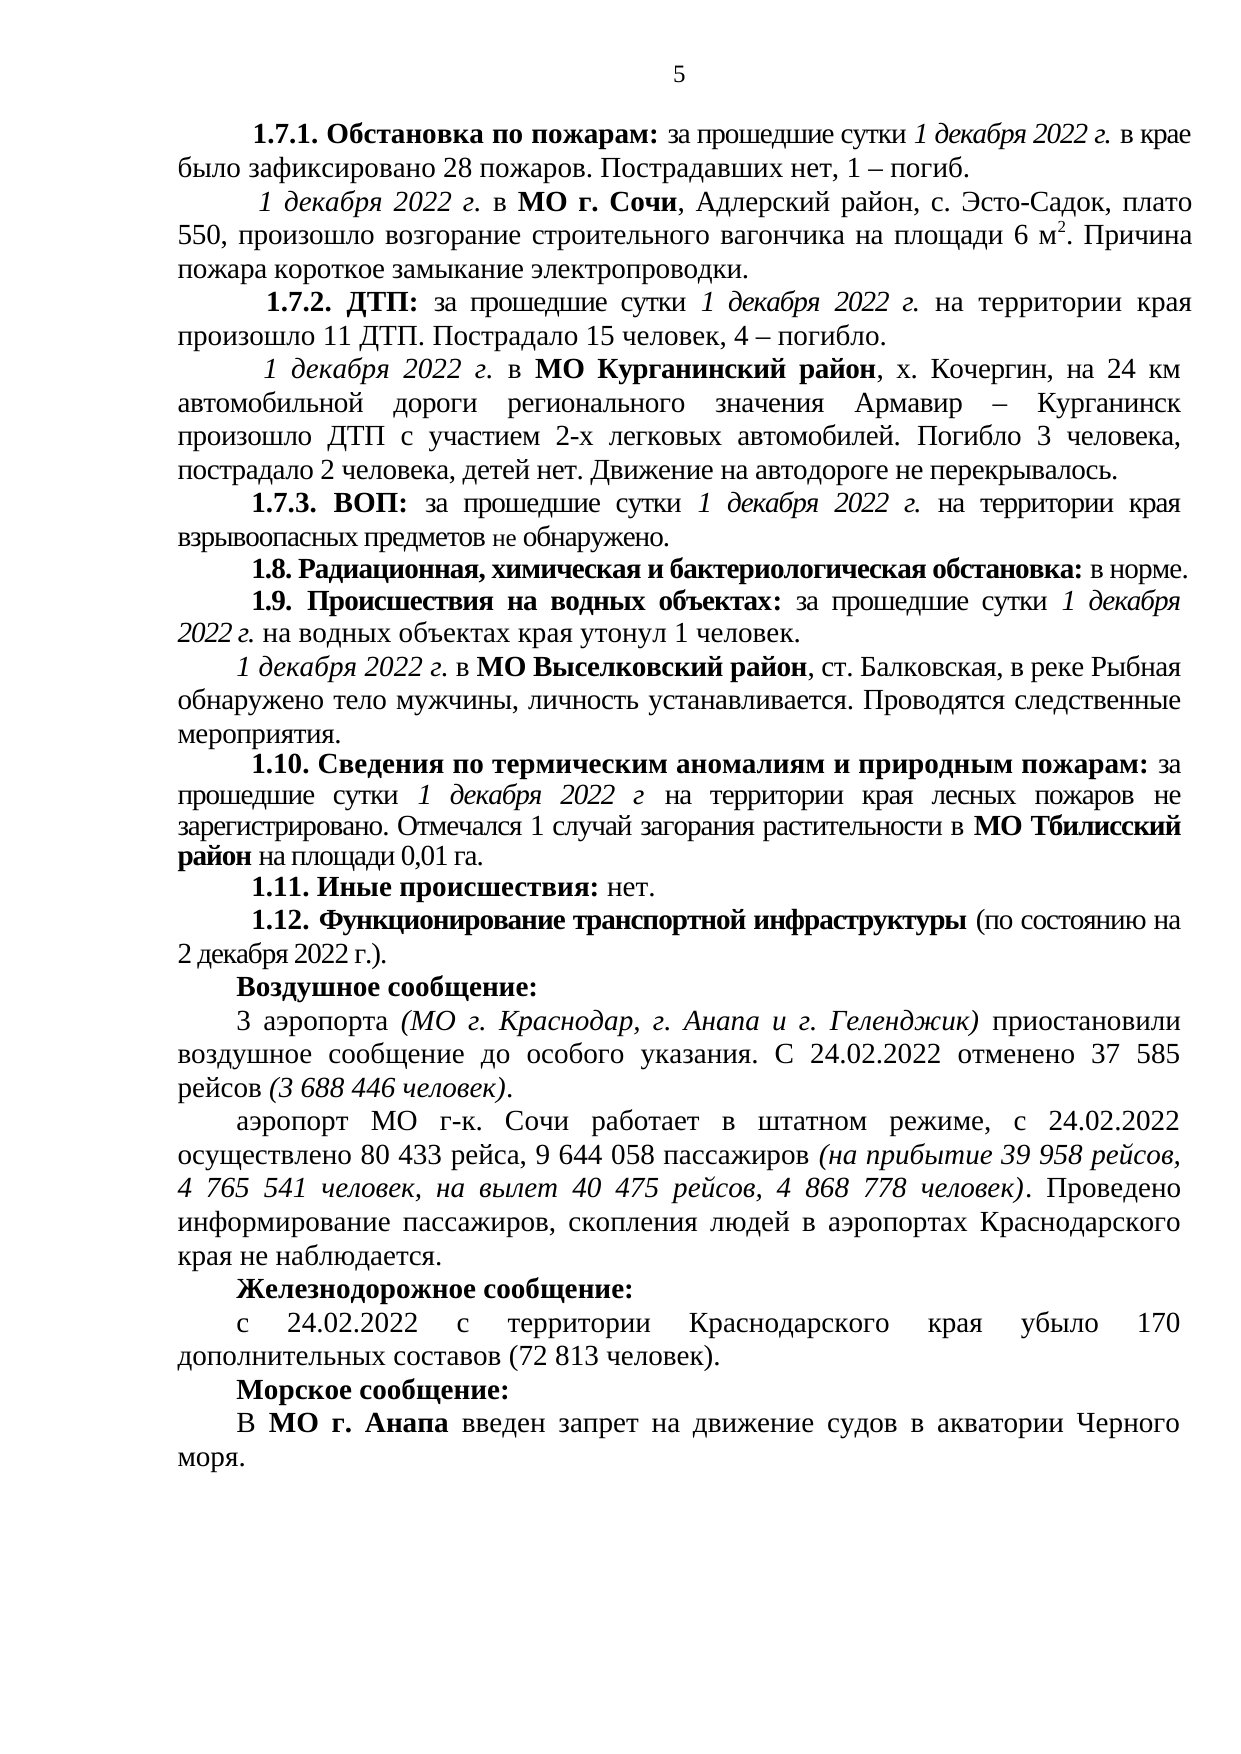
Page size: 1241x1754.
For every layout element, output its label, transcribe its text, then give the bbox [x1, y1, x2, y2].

text 1.10. Сведения по термическим аномалиям и природным пожарам: за прошедшие сутки 1 декабря 2022 г на территории края лесных пожаров не зарегистрировано. Отмечался 1 случай загорания растительности в МО Тбилисский район на площади 0,01 га. [177, 749, 1181, 872]
text Воздушное сообщение: [177, 969, 1181, 1003]
text 3 аэропорта (МО г. Краснодар, г. Анапа и г. Геленджик) приостановили воздушное сообщение до особого указания. С 24.02.2022 отменено 37 585 рейсов (3 688 446 человек). [177, 1003, 1181, 1103]
text 1.11. Иные происшествия: нет. [177, 872, 1181, 902]
text 1.12. Функционирование транспортной инфраструктуры (по состоянию на 2 декабря 2022 г.). [177, 902, 1181, 969]
text 1.9. Происшествия на водных объектах: за прошедшие сутки 1 декабря 2022 г. на водных объектах края утонул 1 человек. [177, 585, 1181, 649]
text В МО г. Анапа введен запрет на движение судов в акватории Черного моря. [177, 1405, 1181, 1472]
text 1.7.3. ВОП: за прошедшие сутки 1 декабря 2022 г. на территории края взрывоопасных предметов не обнаружено. [177, 486, 1181, 553]
text 1 декабря 2022 г. в МО Выселковский район, ст. Балковская, в реке Рыбная обнаружено тело мужчины, личность устанавливается. Проводятся следственные мероприятия. [177, 649, 1181, 749]
text аэропорт МО г-к. Сочи работает в штатном режиме, с 24.02.2022 осуществлено 80 433 рейса, 9 644 058 пассажиров (на прибытие 39 958 рейсов, 4 765 541 человек, на вылет 40 475 рейсов, 4 868 778 человек). Проведено информирование пассажиров, скопления людей в аэропортах Краснодарского края не наблюдается. [177, 1103, 1181, 1271]
text 1 декабря 2022 г. в МО г. Сочи, Адлерский район, с. Эсто-Садок, плато 550, произошло возгорание строительного вагончика на площади 6 м2. Причина пожара короткое замыкание электропроводки. [177, 184, 1192, 284]
text 1.7.2. ДТП: за прошедшие сутки 1 декабря 2022 г. на территории края произошло 11 ДТП. Пострадало 15 человек, 4 – погибло. [177, 284, 1192, 351]
text Железнодорожное сообщение: [177, 1271, 1181, 1305]
text 1.7.1. Обстановка по пожарам: за прошедшие сутки 1 декабря 2022 г. в крае было зафиксировано 28 пожаров. Пострадавших нет, 1 – погиб. [177, 117, 1192, 184]
text 1.8. Радиационная, химическая и бактериологическая обстановка: в норме. [177, 553, 1192, 585]
text с 24.02.2022 с территории Краснодарского края убыло 170 дополнительных составов (72 813 человек). [177, 1305, 1181, 1372]
text 1 декабря 2022 г. в МО Курганинский район, х. Кочергин, на 24 км автомобильной дороги регионального значения Армавир – Курганинск произошло ДТП с участием 2-х легковых автомобилей. Погибло 3 человека, пострадало 2 человека, детей нет. Движение на автодороге не перекрывалось. [177, 351, 1181, 486]
text Морское сообщение: [177, 1372, 1181, 1405]
